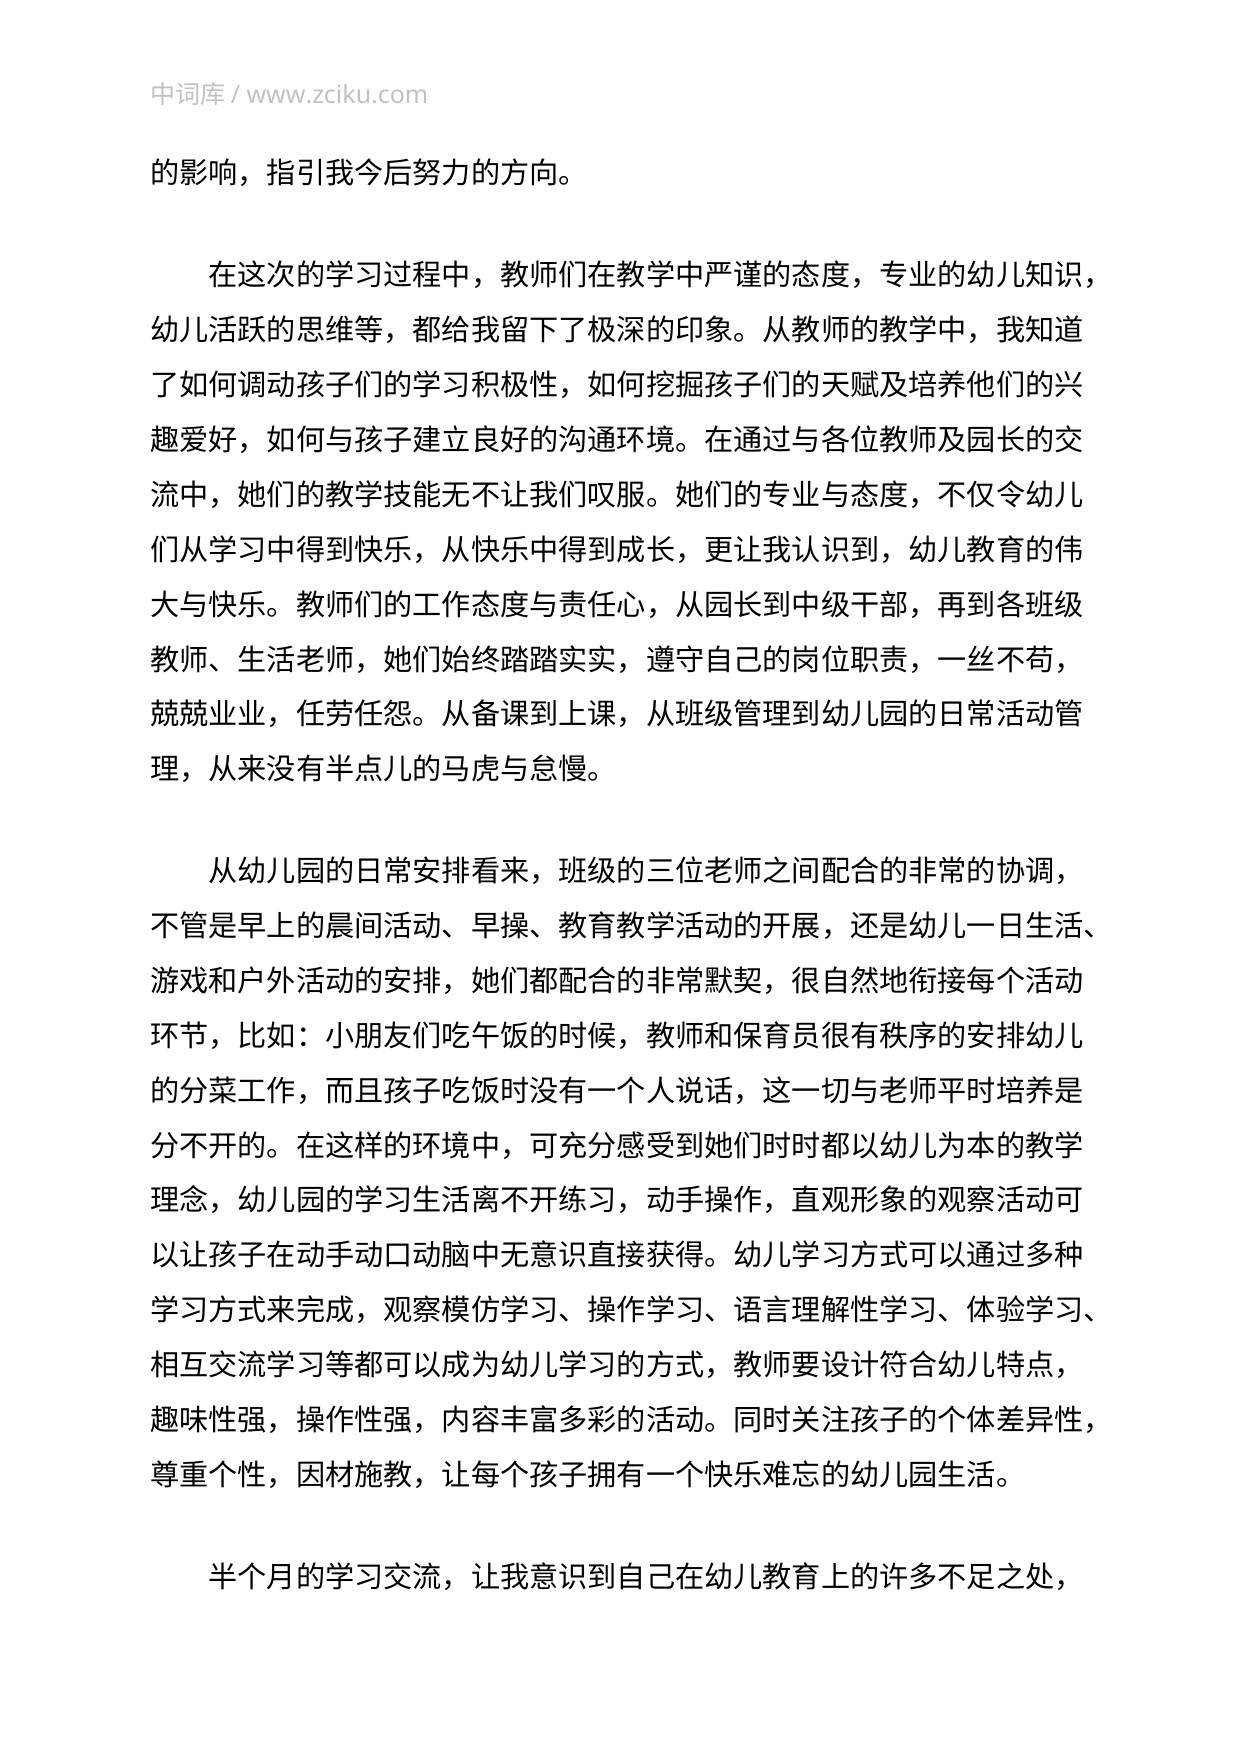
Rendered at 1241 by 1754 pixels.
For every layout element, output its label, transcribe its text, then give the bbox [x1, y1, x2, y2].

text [150, 1553, 1090, 1596]
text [150, 150, 1090, 192]
text 在这次的学习过程中，教师们在教学中严谨的态度，专业的幼儿知识，幼儿活跃的思维等，都给我留下了极深的印象。从教师的教学中，我知道了如何调动孩子们的学习积极性，如何挖掘孩子们的天赋及培养他们的兴趣爱好，如何与孩子建立良好的沟通环境。在通过与各位教师及园长的交流中，她们的教学技能无不让我们叹服。她们的专业与态度，不仅令幼儿们从学习中得到快乐，从快乐中得到成长，更让我认识到，幼儿教育的伟大与快乐。教师们的工作态度与责任心，从园长到中级干部，再到各班级教师、生活老师，她们始终踏踏实实，遵守自己的岗位职责，一丝不苟，兢兢业业，任劳任怨。从备课到上课，从班级管理到幼儿园的日常活动管理，从来没有半点儿的马虎与怠慢。 [150, 252, 1090, 788]
text 从幼儿园的日常安排看来，班级的三位老师之间配合的非常的协调，不管是早上的晨间活动、早操、教育教学活动的开展，还是幼儿一日生活、游戏和户外活动的安排，她们都配合的非常默契，很自然地衔接每个活动环节，比如：小朋友们吃午饭的时候，教师和保育员很有秩序的安排幼儿的分菜工作，而且孩子吃饭时没有一个人说话，这一切与老师平时培养是分不开的。在这样的环境中，可充分感受到她们时时都以幼儿为本的教学理念，幼儿园的学习生活离不开练习，动手操作，直观形象的观察活动可以让孩子在动手动口动脑中无意识直接获得。幼儿学习方式可以通过多种学习方式来完成，观察模仿学习、操作学习、语言理解性学习、体验学习、相互交流学习等都可以成为幼儿学习的方式，教师要设计符合幼儿特点，趣味性强，操作性强，内容丰富多彩的活动。同时关注孩子的个体差异性，尊重个性，因材施教，让每个孩子拥有一个快乐难忘的幼儿园生活。 [150, 848, 1090, 1494]
